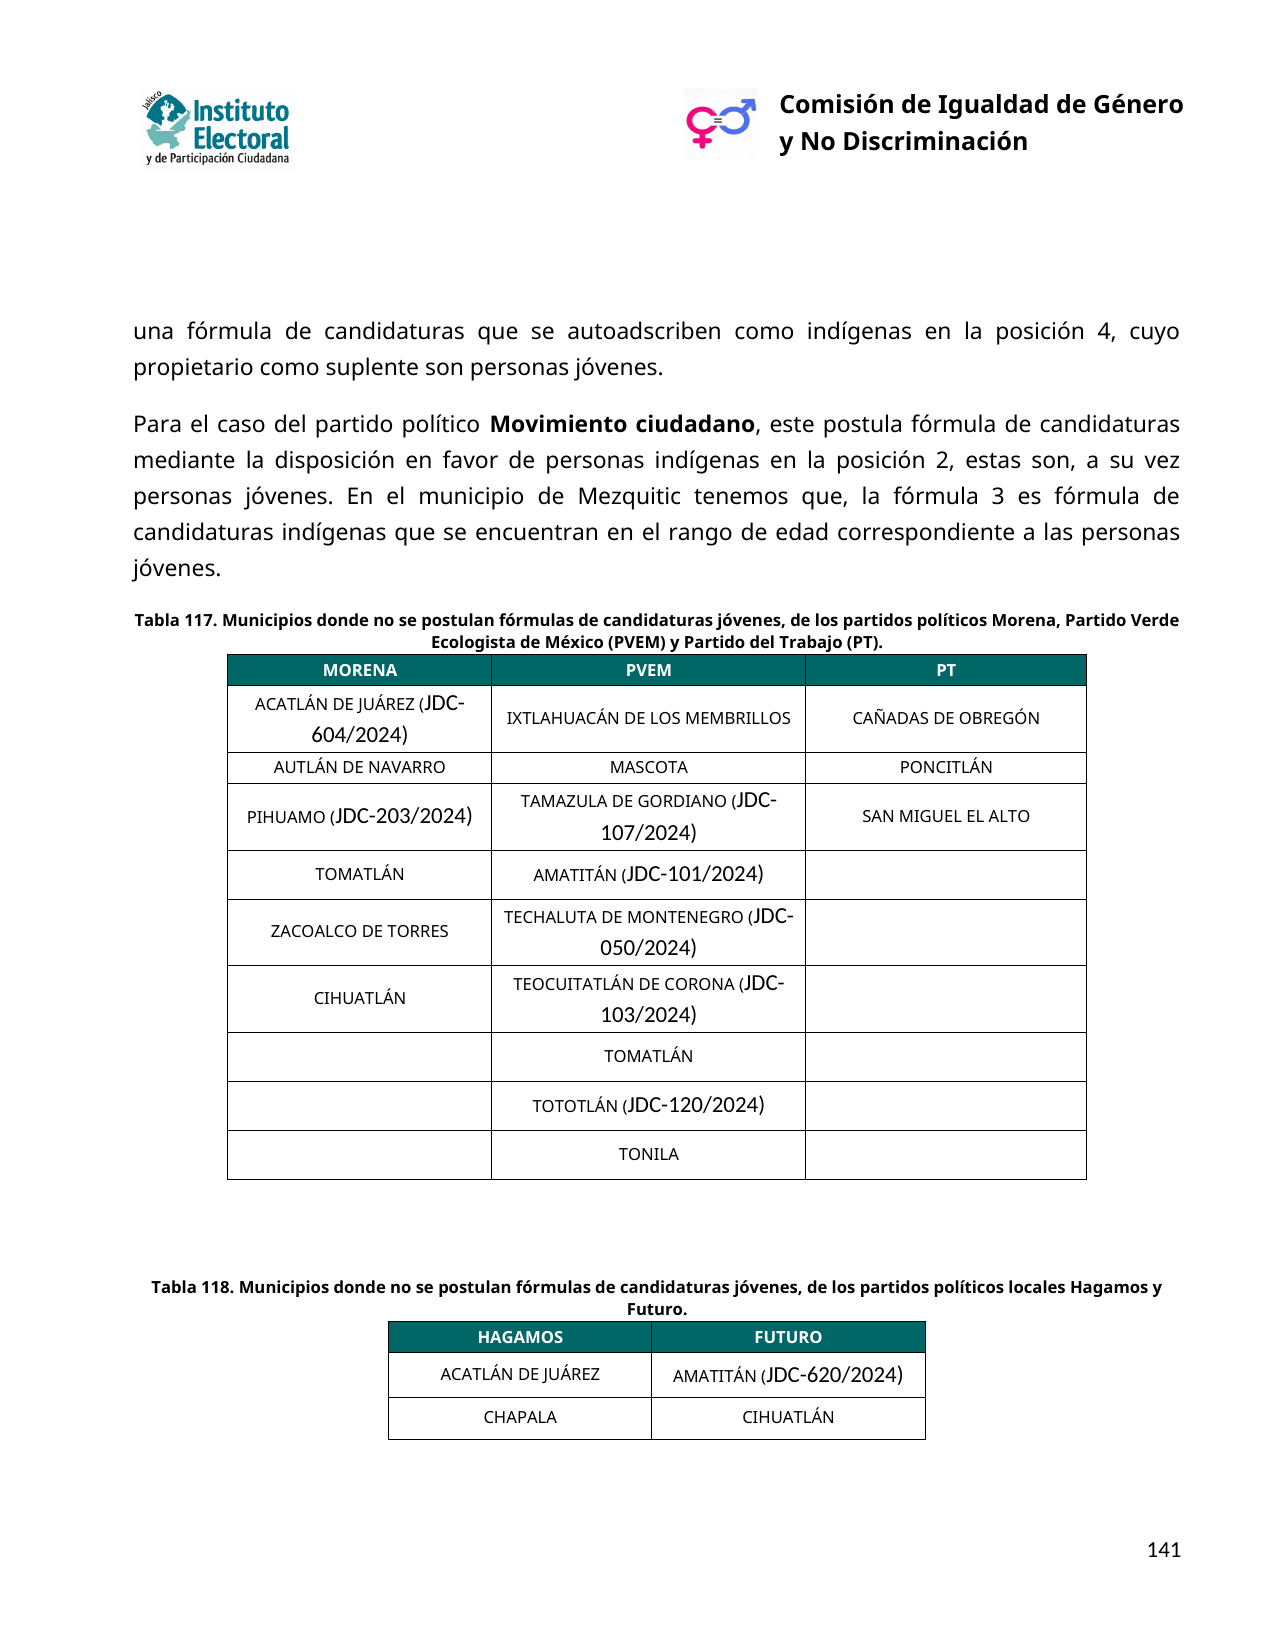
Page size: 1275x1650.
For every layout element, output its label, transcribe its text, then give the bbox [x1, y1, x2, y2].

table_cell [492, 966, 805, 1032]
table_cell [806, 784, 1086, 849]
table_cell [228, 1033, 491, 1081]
picture [684, 88, 758, 159]
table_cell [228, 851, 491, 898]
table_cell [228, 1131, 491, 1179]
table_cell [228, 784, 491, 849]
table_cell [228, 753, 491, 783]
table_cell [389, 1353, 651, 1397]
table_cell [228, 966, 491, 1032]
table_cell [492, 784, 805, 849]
text Para el caso del partido político Movimiento ciudadano, este postula fórmula de candidaturas mediante la disposición en favor de personas indígenas en la posición 2, estas son, a su vez personas jóvenes. En el municipio de Mezquitic tenemos que, la fórmula 3 es fórmula de candidaturas indígenas que se encuentran en el rango de edad correspondiente a las personas jóvenes. [133, 408, 1181, 583]
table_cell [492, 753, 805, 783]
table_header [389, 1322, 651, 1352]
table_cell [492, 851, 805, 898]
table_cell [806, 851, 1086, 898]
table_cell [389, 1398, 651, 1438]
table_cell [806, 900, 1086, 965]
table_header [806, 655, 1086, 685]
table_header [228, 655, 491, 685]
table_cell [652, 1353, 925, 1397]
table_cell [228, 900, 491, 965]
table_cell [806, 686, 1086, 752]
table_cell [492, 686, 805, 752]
text Tabla 118. Municipios donde no se postulan fórmulas de candidaturas jóvenes, de los partidos políticos locales Hagamos y Futuro. [133, 1275, 1181, 1321]
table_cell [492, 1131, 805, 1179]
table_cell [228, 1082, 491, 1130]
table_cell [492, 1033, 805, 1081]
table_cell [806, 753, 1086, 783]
picture [138, 88, 299, 174]
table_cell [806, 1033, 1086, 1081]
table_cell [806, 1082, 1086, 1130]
text Tabla 117. Municipios donde no se postulan fórmulas de candidaturas jóvenes, de los partidos políticos Morena, Partido Verde Ecologista de México (PVEM) y Partido del Trabajo (PT). [133, 608, 1181, 654]
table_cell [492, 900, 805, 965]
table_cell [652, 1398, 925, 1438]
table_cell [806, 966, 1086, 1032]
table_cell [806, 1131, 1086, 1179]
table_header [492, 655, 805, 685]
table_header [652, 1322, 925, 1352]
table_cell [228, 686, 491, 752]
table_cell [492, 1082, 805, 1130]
